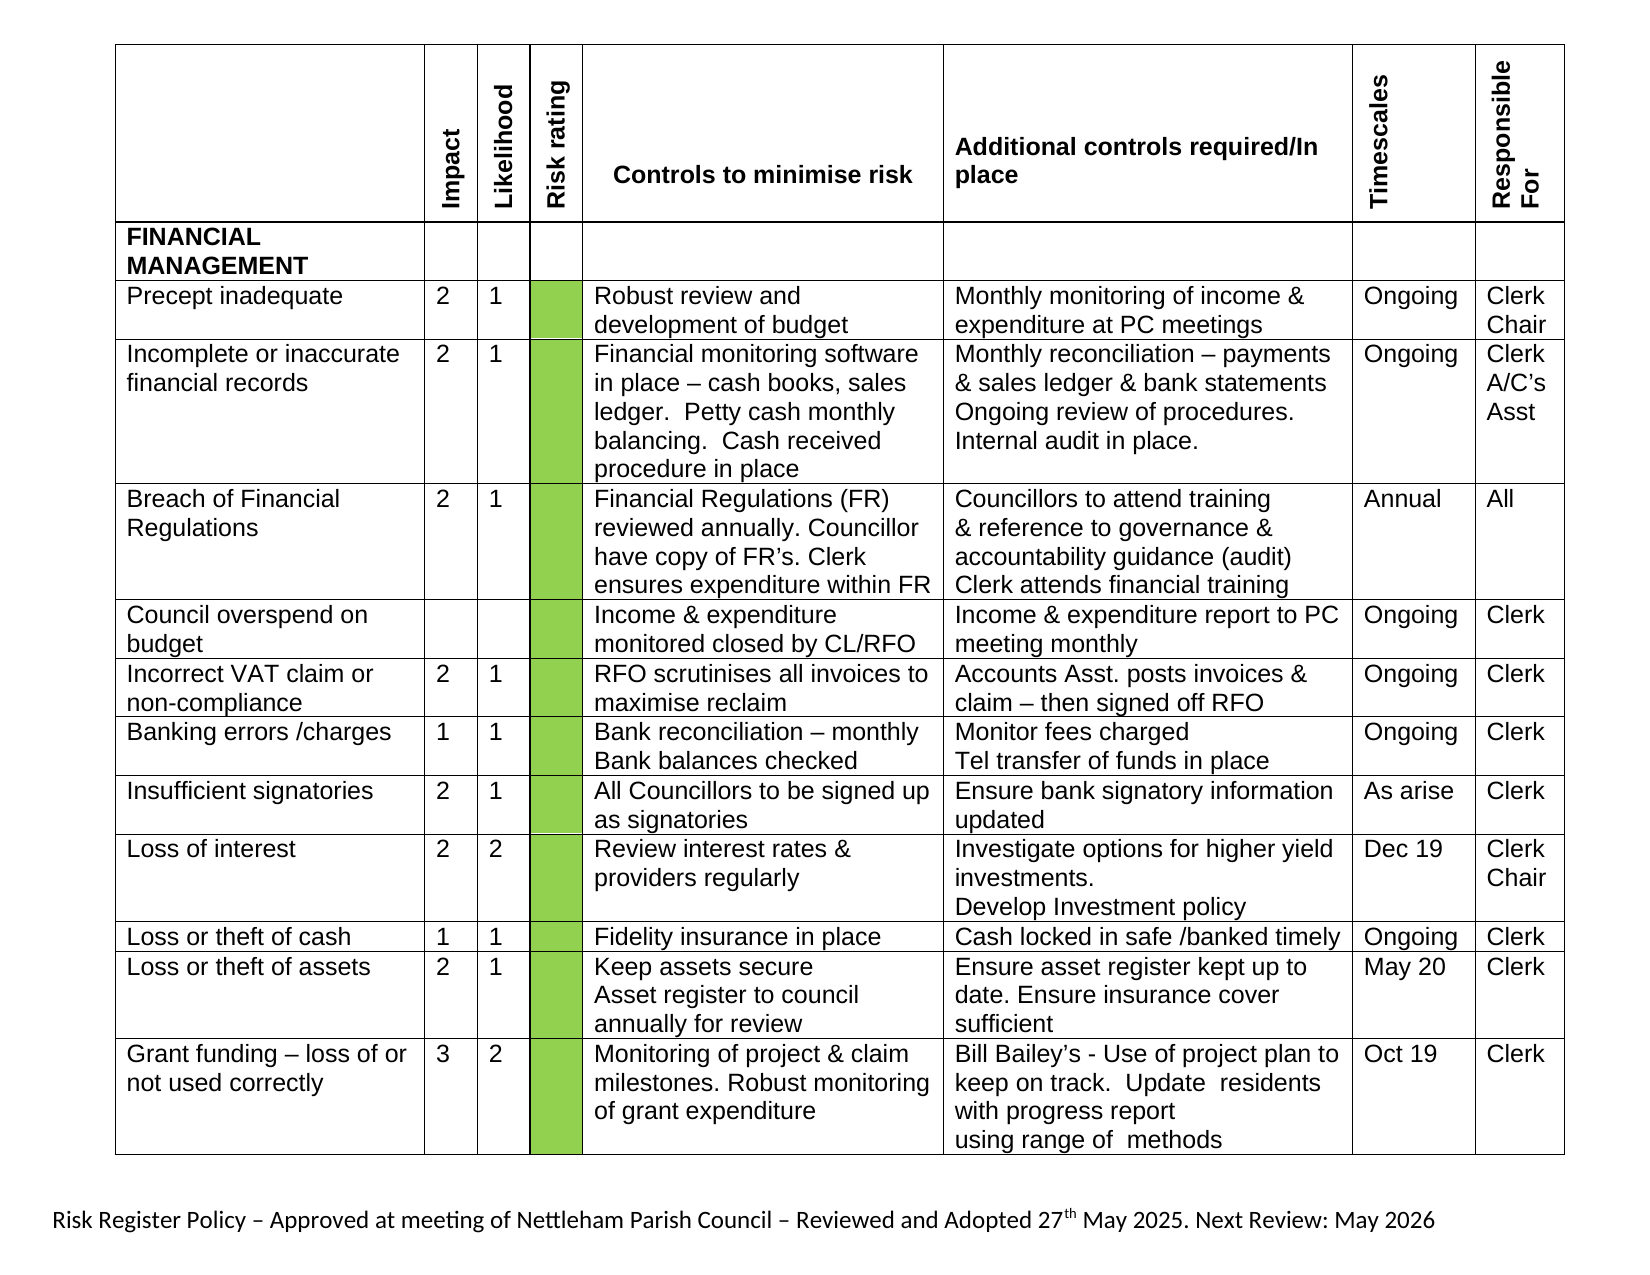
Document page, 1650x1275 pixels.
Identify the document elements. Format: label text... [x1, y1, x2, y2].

table_cell Clerk [1476, 776, 1564, 833]
table_cell RFO scrutinises all invoices to maximise reclaim [583, 659, 943, 716]
table_cell Ongoing [1353, 659, 1475, 716]
table_cell Financial Regulations (FR) reviewed annually. Councillor have copy of FR’s. Clerk ensures expenditure within FR [583, 484, 943, 599]
table_cell Clerk [1476, 952, 1564, 1038]
table_cell Bank reconciliation – monthly Bank balances checked [583, 717, 943, 775]
table_cell Annual [1353, 484, 1475, 599]
table_cell Investigate options for higher yield investments. Develop Investment policy [944, 835, 1352, 921]
table_cell Financial monitoring software in place – cash books, sales ledger. Petty cash monthly balancing. Cash received procedure in place [583, 340, 943, 483]
table_cell [531, 281, 582, 338]
table_cell 2 [478, 1039, 529, 1154]
table_cell [1476, 223, 1564, 280]
table_cell 1 [478, 340, 529, 483]
table_cell Loss or theft of cash [116, 922, 424, 951]
table_cell [531, 776, 582, 833]
table_cell 1 [425, 922, 477, 951]
table_cell 2 [478, 835, 529, 921]
table_cell Loss of interest [116, 835, 424, 921]
table_cell [531, 717, 582, 775]
table_cell [531, 952, 582, 1038]
table_cell As arise [1353, 776, 1475, 833]
table_cell Council overspend on budget [116, 600, 424, 658]
table_cell 1 [478, 922, 529, 951]
table_cell Controls to minimise risk [583, 45, 943, 221]
table_cell Additional controls required/In place [944, 45, 1352, 221]
table_cell [531, 659, 582, 716]
table_cell 2 [425, 952, 477, 1038]
table_cell [531, 484, 582, 599]
table_cell 1 [478, 281, 529, 338]
table_cell Robust review and development of budget [583, 281, 943, 338]
table_cell Precept inadequate [116, 281, 424, 338]
table_cell Ensure bank signatory information updated [944, 776, 1352, 833]
table_cell [531, 600, 582, 658]
table_cell [944, 223, 1352, 280]
table_cell [425, 600, 477, 658]
table_cell Insufficient signatories [116, 776, 424, 833]
table_cell 1 [478, 484, 529, 599]
table_cell Incomplete or inaccurate financial records [116, 340, 424, 483]
table_cell Ongoing [1353, 281, 1475, 338]
table_cell Bill Bailey’s - Use of project plan to keep on track. Update residents with progress report using range of methods [944, 1039, 1352, 1154]
table_cell Clerk [1476, 659, 1564, 716]
table_cell 2 [425, 484, 477, 599]
table_cell 1 [425, 717, 477, 775]
table_cell Ensure asset register kept up to date. Ensure insurance cover sufficient [944, 952, 1352, 1038]
table_cell FINANCIAL MANAGEMENT [116, 223, 424, 280]
table_cell [478, 600, 529, 658]
table_cell Fidelity insurance in place [583, 922, 943, 951]
table_cell 1 [478, 776, 529, 833]
table_cell 2 [425, 281, 477, 338]
table_cell Clerk [1476, 717, 1564, 775]
table_cell Oct 19 [1353, 1039, 1475, 1154]
table_cell Clerk Chair [1476, 835, 1564, 921]
table_cell 3 [425, 1039, 477, 1154]
table_cell 2 [425, 659, 477, 716]
table_cell Cash locked in safe /banked timely [944, 922, 1352, 951]
table_cell Breach of Financial Regulations [116, 484, 424, 599]
table_cell Banking errors /charges [116, 717, 424, 775]
table_cell [478, 223, 529, 280]
table_cell Dec 19 [1353, 835, 1475, 921]
table_cell Clerk [1476, 600, 1564, 658]
table_cell Keep assets secure Asset register to council annually for review [583, 952, 943, 1038]
table_cell [531, 223, 582, 280]
table_cell Monthly reconciliation – payments & sales ledger & bank statements Ongoing review of procedures. Internal audit in place. [944, 340, 1352, 483]
table_cell Impact [425, 45, 477, 221]
table_cell May 20 [1353, 952, 1475, 1038]
table_cell Review interest rates & providers regularly [583, 835, 943, 921]
table_cell Councillors to attend training & reference to governance & accountability guidance (audit) Clerk attends financial training [944, 484, 1352, 599]
table_cell 1 [478, 717, 529, 775]
table_cell [425, 223, 477, 280]
table_cell Income & expenditure report to PC meeting monthly [944, 600, 1352, 658]
table_cell Grant funding – loss of or not used correctly [116, 1039, 424, 1154]
table_cell Clerk Chair [1476, 281, 1564, 338]
table_cell Loss or theft of assets [116, 952, 424, 1038]
table_cell 2 [425, 776, 477, 833]
table_cell Accounts Asst. posts invoices & claim – then signed off RFO [944, 659, 1352, 716]
table_cell Ongoing [1353, 922, 1475, 951]
table_cell Ongoing [1353, 340, 1475, 483]
table_cell [583, 223, 943, 280]
table_cell Ongoing [1353, 717, 1475, 775]
table_cell [531, 922, 582, 951]
table_cell All [1476, 484, 1564, 599]
table_cell Timescales [1353, 45, 1475, 221]
table_cell [531, 340, 582, 483]
table_cell Incorrect VAT claim or non-compliance [116, 659, 424, 716]
table_cell [1353, 223, 1475, 280]
table_cell 1 [478, 659, 529, 716]
table_cell Likelihood [478, 45, 529, 221]
table_cell [116, 45, 424, 221]
table_cell 1 [478, 952, 529, 1038]
table_cell 2 [425, 340, 477, 483]
table_cell [531, 835, 582, 921]
table_cell Clerk [1476, 922, 1564, 951]
table_cell Clerk A/C’s Asst [1476, 340, 1564, 483]
table_cell Responsible For [1476, 45, 1564, 221]
table_cell [531, 1039, 582, 1154]
table_cell Monitoring of project & claim milestones. Robust monitoring of grant expenditure [583, 1039, 943, 1154]
table_cell All Councillors to be signed up as signatories [583, 776, 943, 833]
table_cell Income & expenditure monitored closed by CL/RFO [583, 600, 943, 658]
table_cell Monitor fees charged Tel transfer of funds in place [944, 717, 1352, 775]
table_cell Ongoing [1353, 600, 1475, 658]
table_cell Risk rating [531, 45, 582, 221]
table_cell Clerk [1476, 1039, 1564, 1154]
table_cell 2 [425, 835, 477, 921]
table_cell Monthly monitoring of income & expenditure at PC meetings [944, 281, 1352, 338]
